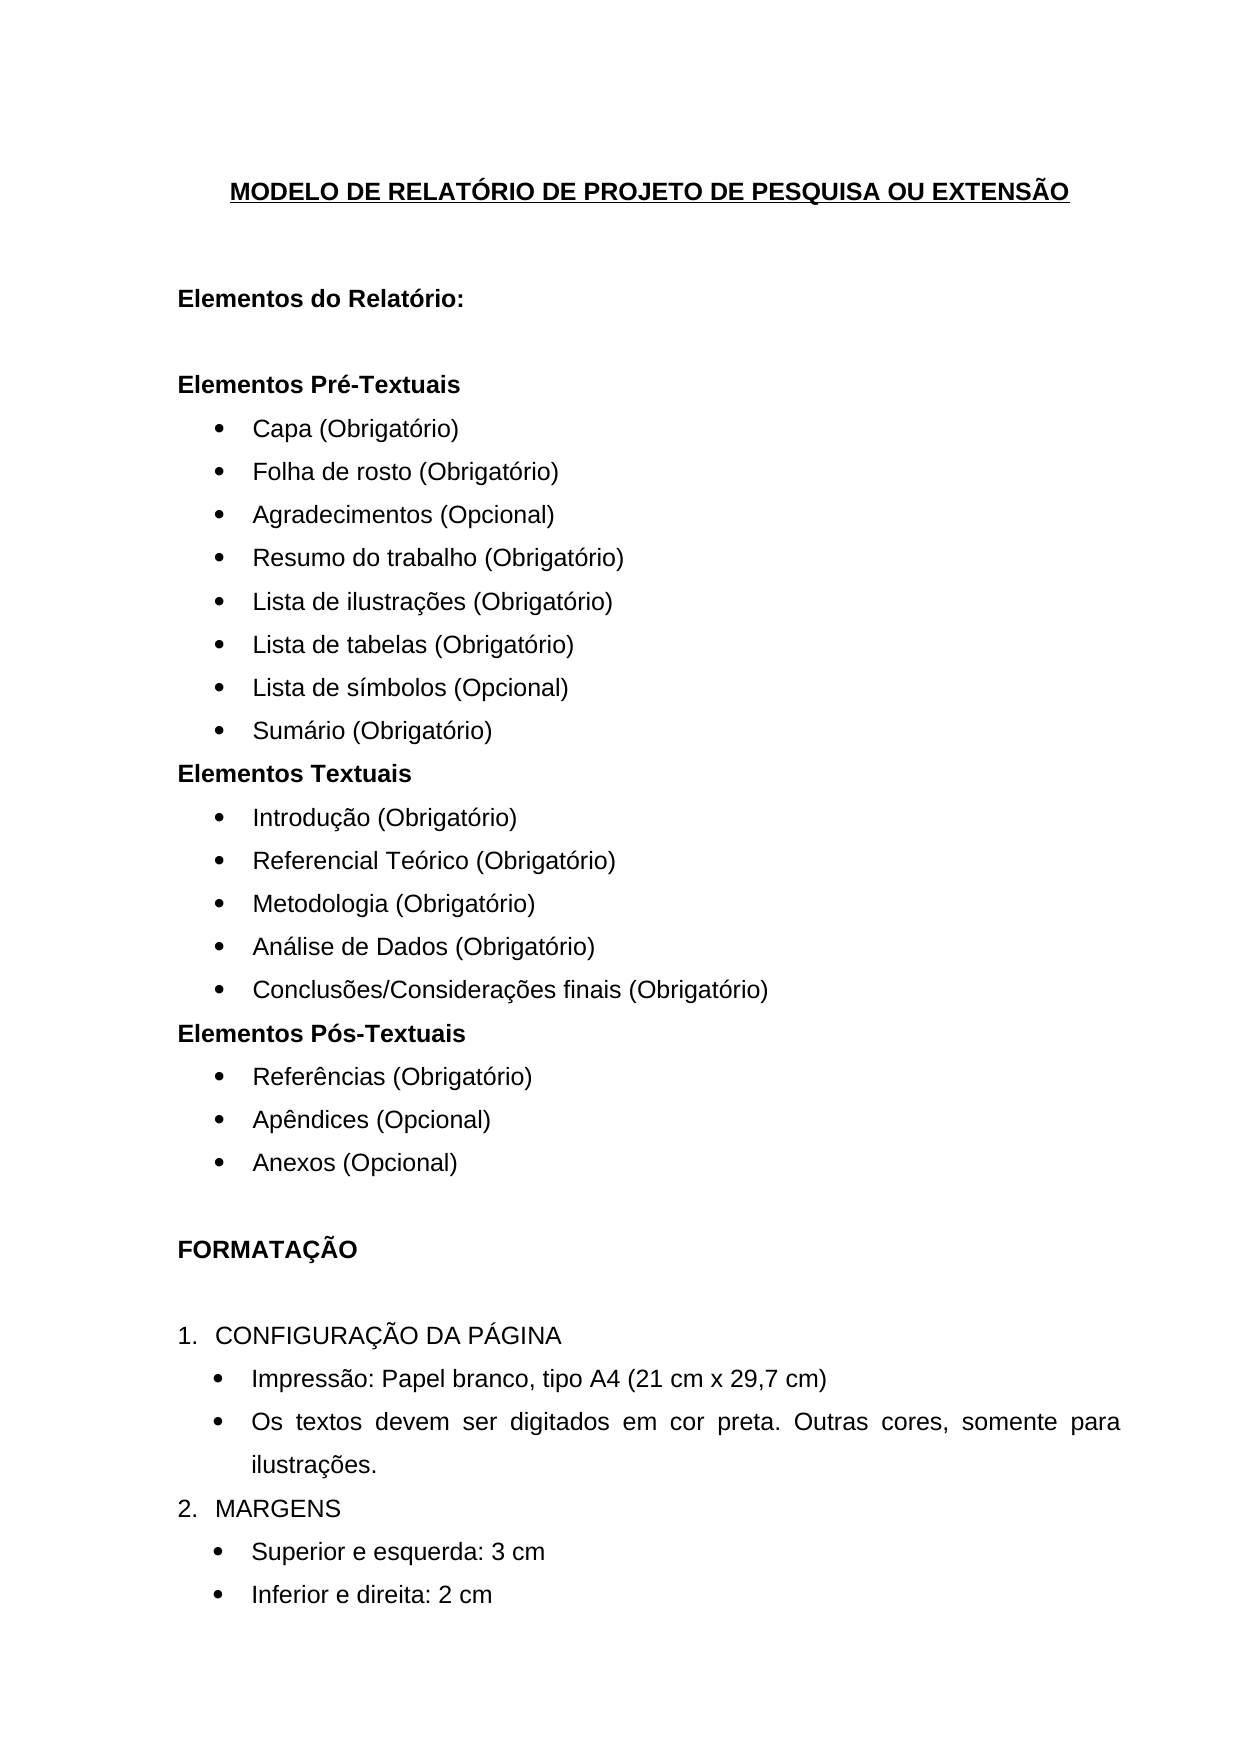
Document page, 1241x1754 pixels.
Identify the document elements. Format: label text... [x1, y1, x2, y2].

list MARGENS [177, 1494, 1122, 1522]
list Inferior e direita: 2 cm [213, 1580, 1122, 1609]
list CONFIGURAÇÃO DA PÁGINA [177, 1321, 1122, 1350]
list Capa (Obrigatório) [215, 414, 1122, 442]
list Apêndices (Opcional) [215, 1105, 1122, 1134]
list Lista de símbolos (Opcional) [215, 673, 1122, 702]
list Referências (Obrigatório) [215, 1062, 1122, 1091]
list Conclusões/Considerações finais (Obrigatório) [215, 976, 1122, 1004]
list Os textos devem ser digitados em cor preta. Outras cores, somente para ilustrações. [213, 1407, 1122, 1479]
list Análise de Dados (Obrigatório) [215, 932, 1122, 961]
list Lista de tabelas (Obrigatório) [215, 630, 1122, 659]
text Elementos Pós-Textuais [177, 1019, 1122, 1047]
list Resumo do trabalho (Obrigatório) [215, 543, 1122, 572]
list Lista de ilustrações (Obrigatório) [215, 587, 1122, 615]
list Anexos (Opcional) [215, 1148, 1122, 1177]
text Elementos do Relatório: [177, 284, 1122, 313]
list Superior e esquerda: 3 cm [213, 1537, 1122, 1566]
list Folha de rosto (Obrigatório) [215, 457, 1122, 486]
text FORMATAÇÃO [177, 1235, 1122, 1263]
text Elementos Textuais [177, 759, 1122, 788]
list Metodologia (Obrigatório) [215, 889, 1122, 918]
list Introdução (Obrigatório) [215, 803, 1122, 831]
list Agradecimentos (Opcional) [215, 500, 1122, 529]
list Sumário (Obrigatório) [215, 716, 1122, 745]
list Impressão: Papel branco, tipo A4 (21 cm x 29,7 cm) [213, 1364, 1122, 1393]
text MODELO DE RELATÓRIO DE PROJETO DE PESQUISA OU EXTENSÃO [177, 177, 1122, 206]
list Referencial Teórico (Obrigatório) [215, 846, 1122, 875]
text Elementos Pré-Textuais [177, 371, 1122, 399]
